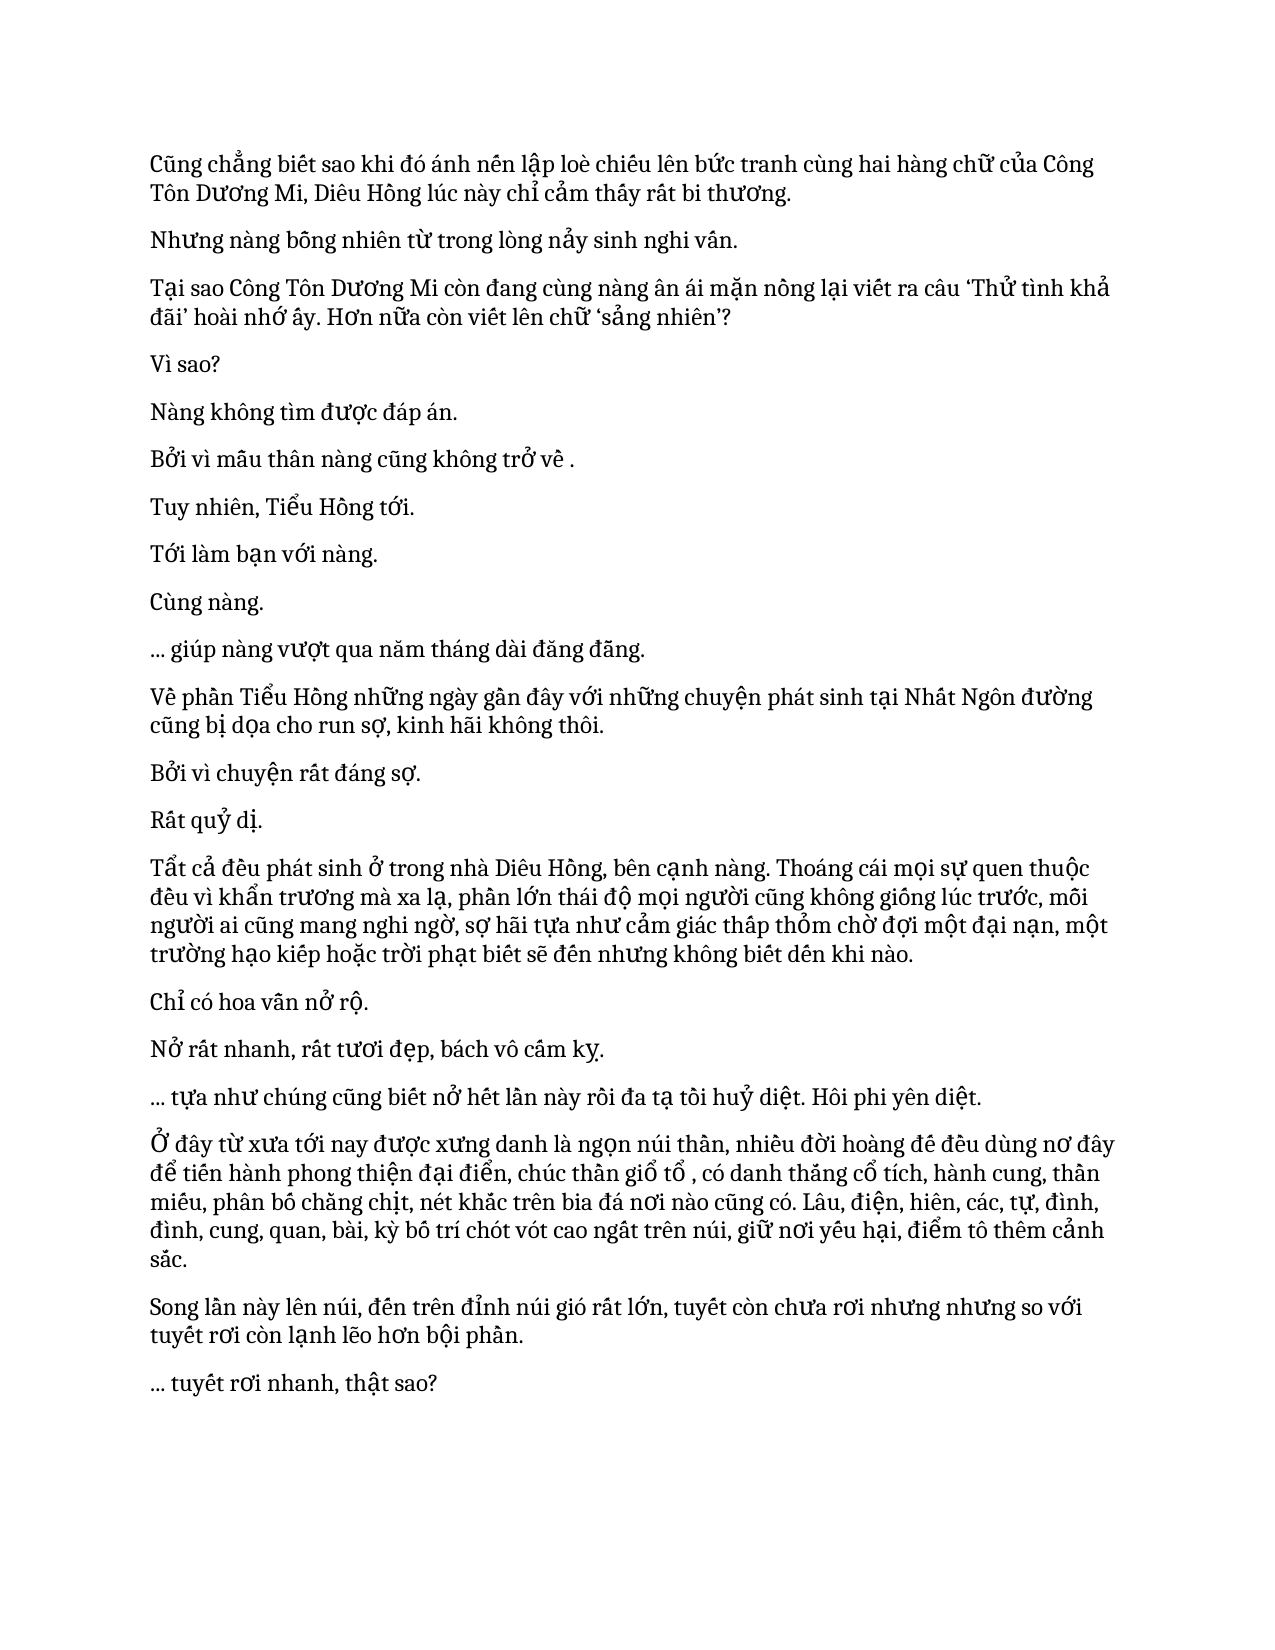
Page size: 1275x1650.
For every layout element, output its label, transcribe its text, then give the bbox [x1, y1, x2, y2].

text Rất quỷ dị. [150, 806, 1125, 835]
text Về phần Tiểu Hồng những ngày gần đây với những chuyện phát sinh tại Nhất Ngôn đường cũng bị dọa cho run sợ, kinh hãi không thôi. [150, 682, 1125, 740]
text Song lần này lên núi, đến trên đỉnh núi gió rất lớn, tuyết còn chưa rơi nhưng nhưng so với tuyết rơi còn lạnh lẽo hơn bội phần. [150, 1292, 1125, 1350]
text Nàng không tìm được đáp án. [150, 397, 1125, 426]
text ... giúp nàng vượt qua năm tháng dài đăng đẵng. [150, 635, 1125, 664]
text Bởi vì mẫu thân nàng cũng không trở về . [150, 445, 1125, 474]
text Nhưng nàng bỗng nhiên từ trong lòng nảy sinh nghi vấn. [150, 226, 1125, 255]
text Cũng chẳng biết sao khi đó ánh nến lập loè chiếu lên bức tranh cùng hai hàng chữ của Công Tôn Dương Mi, Diêu Hồng lúc này chỉ cảm thấy rất bi thương. [150, 150, 1125, 207]
text Bởi vì chuyện rất đáng sợ. [150, 759, 1125, 787]
text Ở đây từ xưa tới nay được xưng danh là ngọn núi thần, nhiều đời hoàng đế đều dùng nơ đây để tiến hành phong thiện đại điển, chúc thần giổ tổ , có danh thắng cổ tích, hành cung, thần miếu, phân bố chằng chịt, nét khắc trên bia đá nơi nào cũng có. Lâu, điện, hiên, các, tự, đình, đình, cung, quan, bài, kỳ bố trí chót vót cao ngất trên núi, giữ nơi yếu hại, điểm tô thêm cảnh sắc. [150, 1130, 1125, 1274]
text Chỉ có hoa vẫn nở rộ. [150, 987, 1125, 1016]
text Tuy nhiên, Tiểu Hồng tới. [150, 492, 1125, 521]
text Tại sao Công Tôn Dương Mi còn đang cùng nàng ân ái mặn nồng lại viết ra câu ‘Thử tình khả đãi’ hoài nhớ ấy. Hơn nữa còn viết lên chữ ‘sảng nhiên’? [150, 274, 1125, 331]
text Cùng nàng. [150, 587, 1125, 616]
text Nở rất nhanh, rất tươi đẹp, bách vô cấm kỵ. [150, 1035, 1125, 1064]
text Vì sao? [150, 350, 1125, 379]
text Tẩt cả đều phát sinh ở trong nhà Diêu Hồng, bên cạnh nàng. Thoáng cái mọi sự quen thuộc đều vì khẩn trương mà xa lạ, phần lớn thái độ mọi người cũng không giống lúc trước, mỗi người ai cũng mang nghi ngờ, sợ hãi tựa như cảm giác thấp thỏm chờ đợi một đại nạn, một trường hạo kiếp hoặc trời phạt biết sẽ đến nhưng không biết dến khi nào. [150, 854, 1125, 969]
text ... tựa như chúng cũng biết nở hết lần này rồi đa tạ tồi huỷ diệt. Hôi phi yên diệt. [150, 1082, 1125, 1111]
text ... tuyết rơi nhanh, thật sao? [150, 1369, 1125, 1397]
text Tới làm bạn với nàng. [150, 540, 1125, 569]
